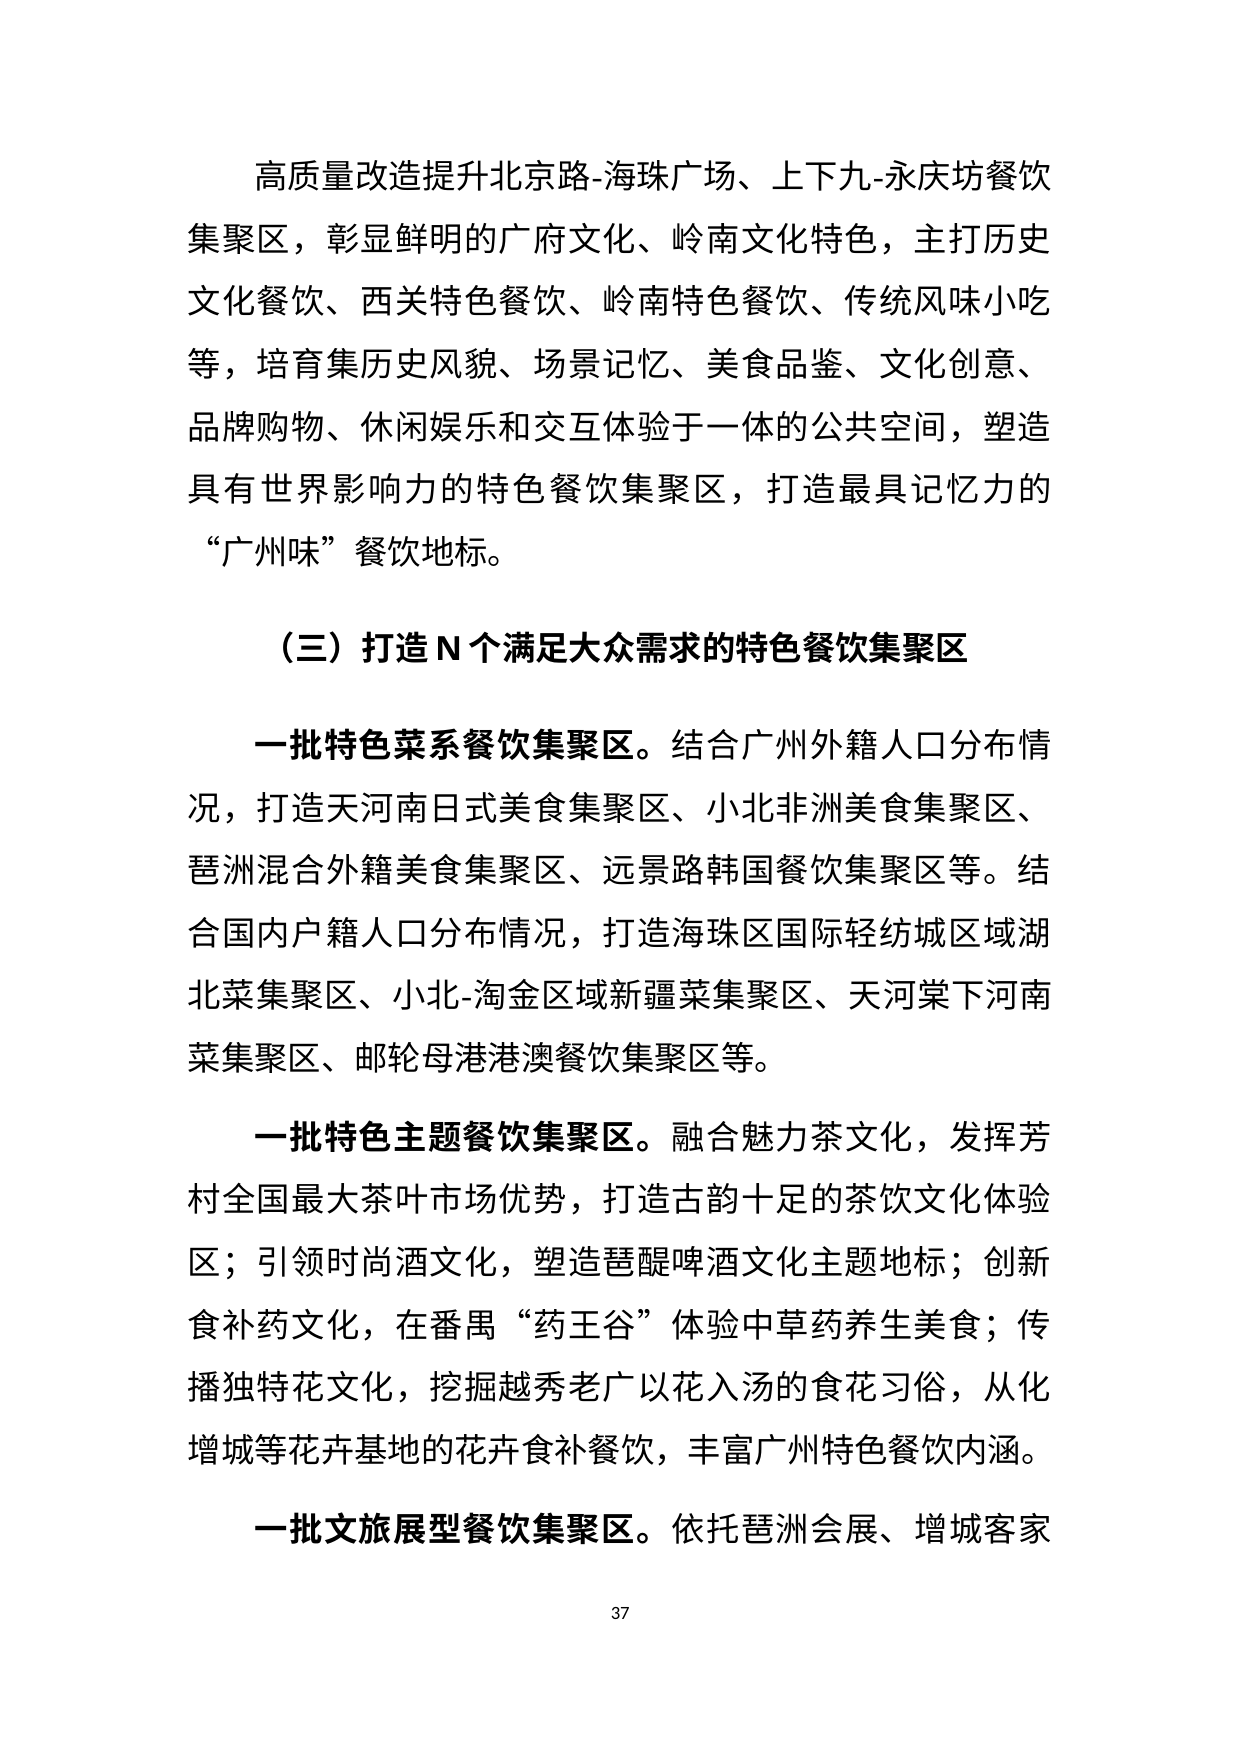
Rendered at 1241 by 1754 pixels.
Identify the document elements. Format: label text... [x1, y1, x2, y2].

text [187, 1502, 1053, 1551]
subtitle （三）打造N个满足大众需求的特色餐饮集聚区 [261, 613, 1053, 678]
text 一批特色菜系餐饮集聚区。结合广州外籍人口分布情况，打造天河南日式美食集聚区、小北非洲美食集聚区、琶洲混合外籍美食集聚区、远景路韩国餐饮集聚区等。结合国内户籍人口分布情况，打造海珠区国际轻纺城区域湖北菜集聚区、小北-淘金区域新疆菜集聚区、天河棠下河南菜集聚区、邮轮母港港澳餐饮集聚区等。 [187, 719, 1053, 1080]
text 一批特色主题餐饮集聚区。融合魅力茶文化，发挥芳村全国最大茶叶市场优势，打造古韵十足的茶饮文化体验区；引领时尚酒文化，塑造琶醍啤酒文化主题地标；创新食补药文化，在番禺“药王谷”体验中草药养生美食；传播独特花文化，挖掘越秀老广以花入汤的食花习俗，从化、增城等花卉基地的花卉食补餐饮，丰富广州特色餐饮内涵。 [187, 1111, 1053, 1472]
text 高质量改造提升北京路-海珠广场、上下九-永庆坊餐饮集聚区，彰显鲜明的广府文化、岭南文化特色，主打历史文化餐饮、西关特色餐饮、岭南特色餐饮、传统风味小吃等，培育集历史风貌、场景记忆、美食品鉴、文化创意、品牌购物、休闲娱乐和交互体验于一体的公共空间，塑造具有世界影响力的特色餐饮集聚区，打造最具记忆力的“广州味”餐饮地标。 [187, 150, 1053, 574]
